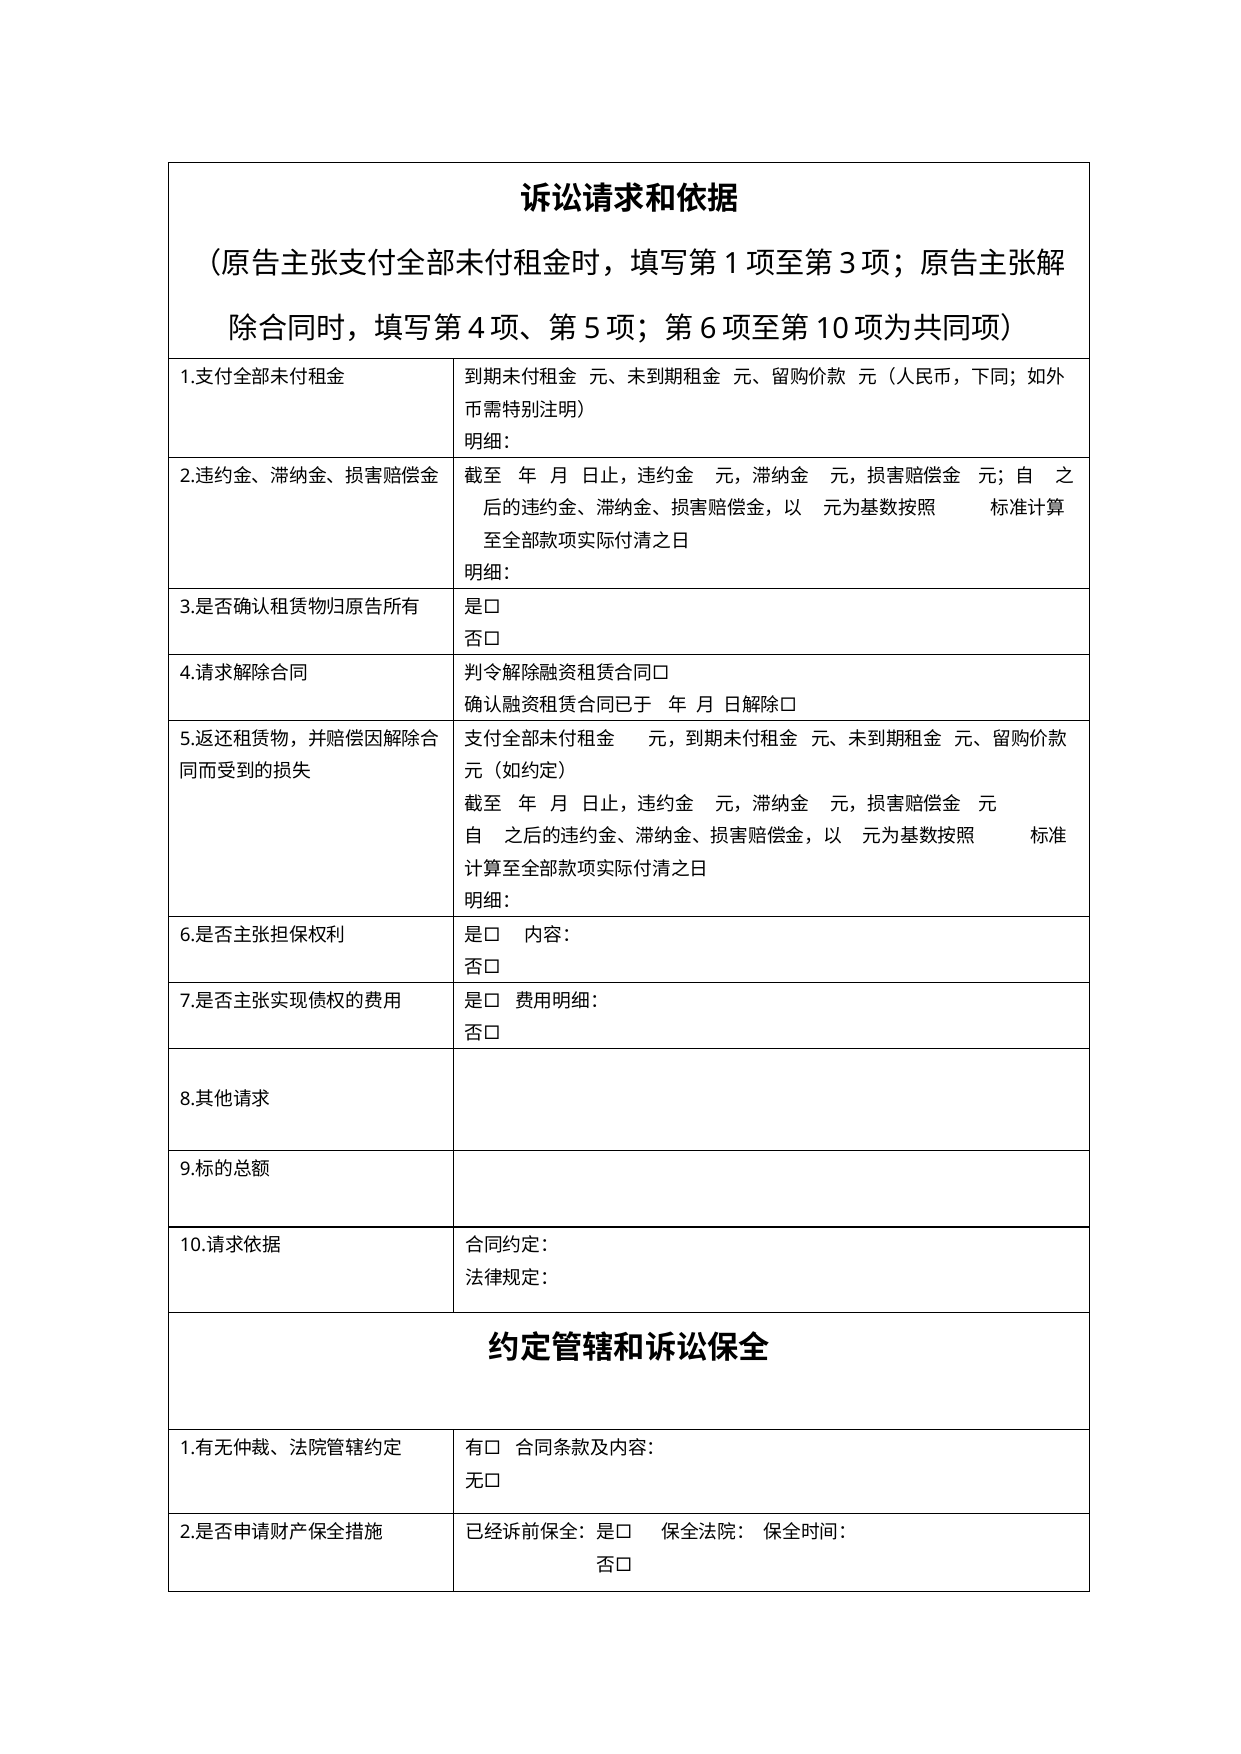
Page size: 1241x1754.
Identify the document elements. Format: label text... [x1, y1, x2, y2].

table_cell 3.是否确认租赁物归原告所有 [169, 589, 453, 654]
table_cell 约定管辖和诉讼保全 [169, 1313, 1089, 1429]
table_cell 10.请求依据 [169, 1228, 453, 1312]
table_cell 6.是否主张担保权利 [169, 917, 453, 982]
table_cell 9.标的总额 [169, 1151, 453, 1226]
table_cell 到期未付租金 元、未到期租金 元、留购价款 元（人民币，下同；如外币需特别注明） 明细： [454, 359, 1089, 457]
table_cell [454, 1151, 1089, 1226]
table_cell 8.其他请求 [169, 1049, 453, 1150]
table_cell 1.支付全部未付租金 [169, 359, 453, 457]
table_cell 有 合同条款及内容： 无 [454, 1430, 1089, 1513]
table_cell 判令解除融资租赁合同 确认融资租赁合同已于 年 月 日解除 [454, 655, 1089, 720]
table_cell 5.返还租赁物，并赔偿因解除合同而受到的损失 [169, 721, 453, 916]
table_cell 2.违约金、滞纳金、损害赔偿金 [169, 458, 453, 588]
table_cell 诉讼请求和依据 （原告主张支付全部未付租金时，填写第1项至第3项；原告主张解除合同时，填写第4项、第5项；第6项至第10项为共同项） [169, 163, 1089, 358]
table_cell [454, 1514, 1089, 1591]
table_cell 是 费用明细： 否 [454, 983, 1089, 1048]
table_cell 截至 年 月 日止，违约金 元，滞纳金 元，损害赔偿金 元；自 之后的违约金、滞纳金、损害赔偿金，以 元为基数按照 标准计算至全部款项实际付清之日 明细： [454, 458, 1089, 588]
table_cell 4.请求解除合同 [169, 655, 453, 720]
table_cell 是 内容： 否 [454, 917, 1089, 982]
table_cell 1.有无仲裁、法院管辖约定 [169, 1430, 453, 1513]
table_cell [454, 1049, 1089, 1150]
table_cell 7.是否主张实现债权的费用 [169, 983, 453, 1048]
table_cell 合同约定： 法律规定： [454, 1228, 1089, 1312]
table_cell 2.是否申请财产保全措施 [169, 1514, 453, 1591]
table_cell 是 否 [454, 589, 1089, 654]
table_cell 支付全部未付租金 元，到期未付租金 元、未到期租金 元、留购价款 元（如约定） 截至 年 月 日止，违约金 元，滞纳金 元，损害赔偿金 元 自 之后的违约金、滞纳金、损害赔偿金，以 元为基数按照 标准计算至全部款项实际付清之日 明细： [454, 721, 1089, 916]
